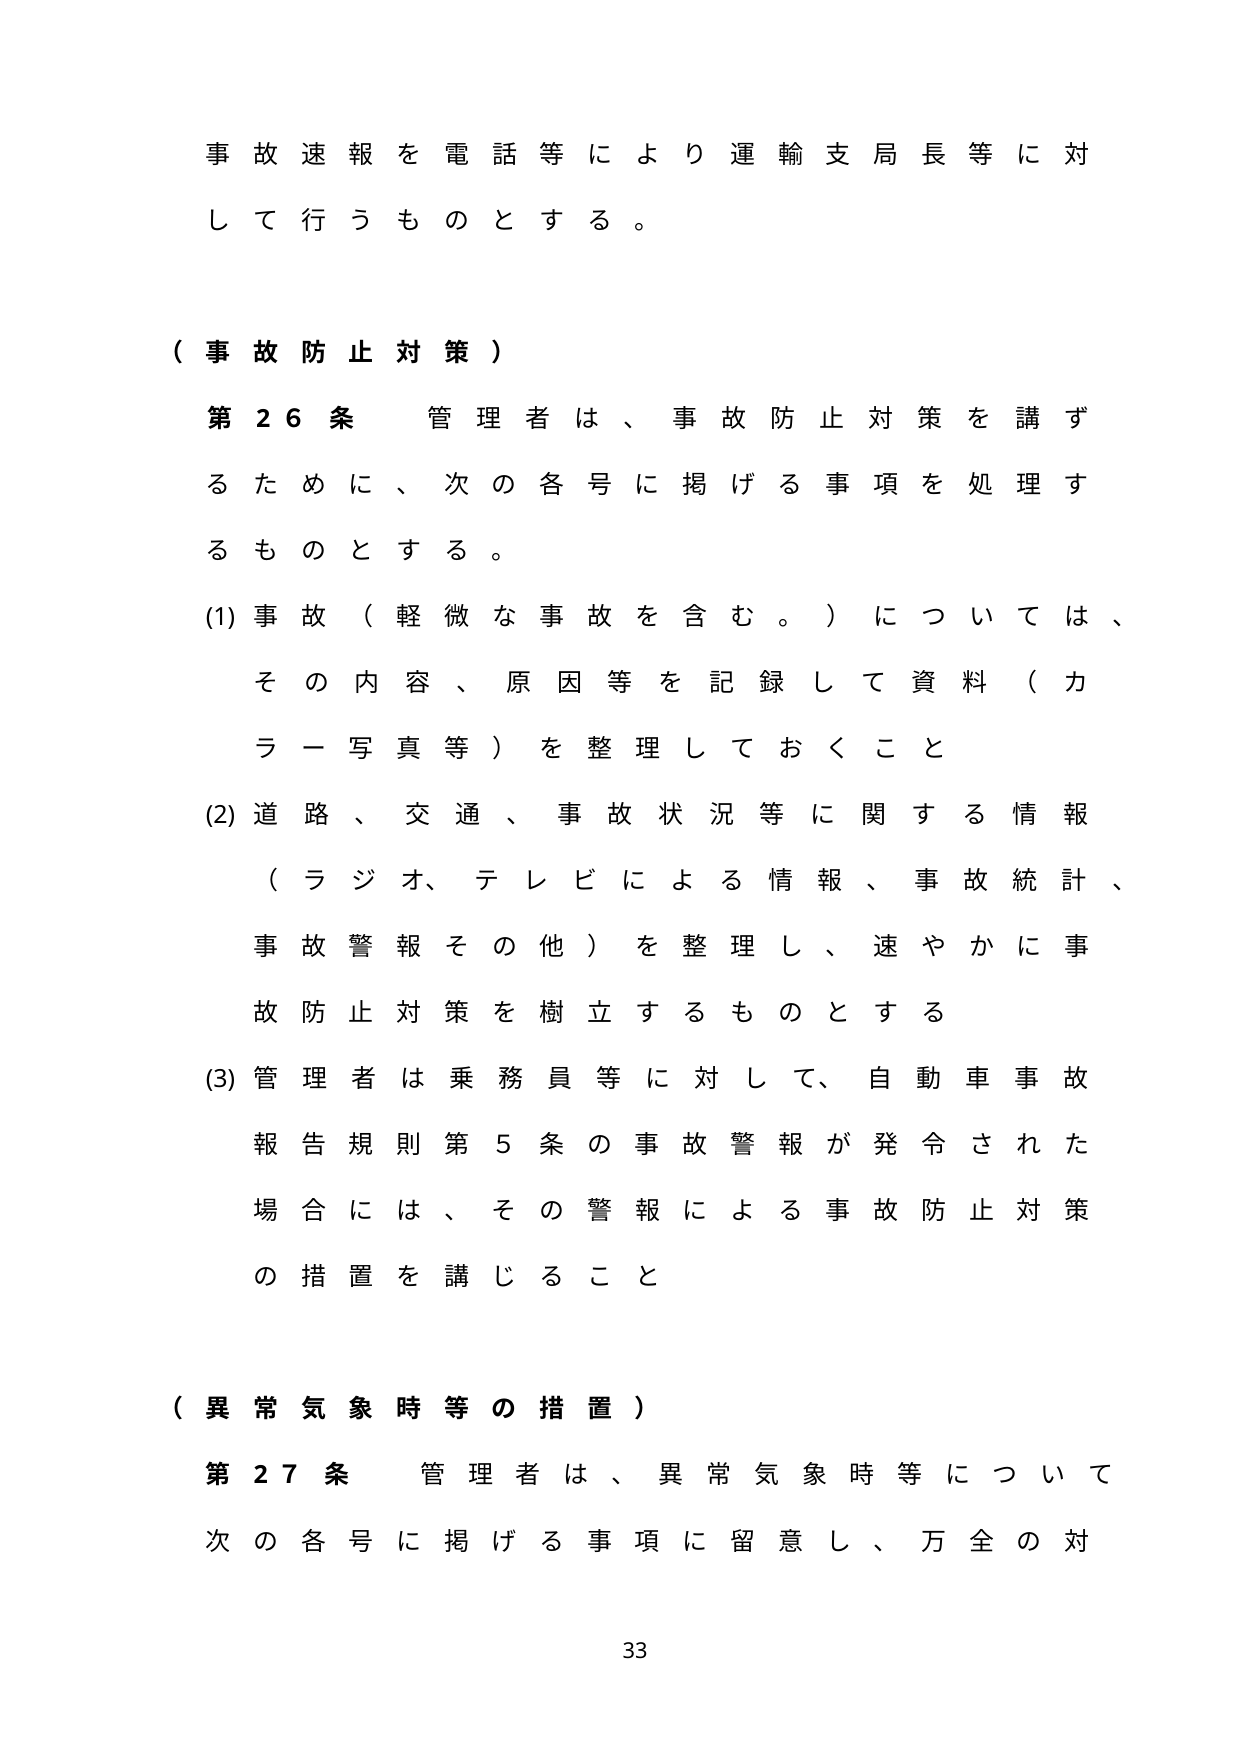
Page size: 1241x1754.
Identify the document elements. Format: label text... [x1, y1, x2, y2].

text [158, 1440, 1112, 1572]
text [158, 119, 1112, 251]
text 第2６条 管理者は、事故防止対策を講ずるために、次の各号に掲げる事項を処理するものとする。 [158, 383, 1112, 581]
list 道路、交通、事故状況等に関する情報（ラジオ、テレビによる情報、事故統計、事故警報その他）を整理し、速やかに事故防止対策を樹立するものとする [205, 779, 1112, 1044]
list 管理者は乗務員等に対して、自動車事故報告規則第５条の事故警報が発令された場合には、その警報による事故防止対策の措置を講じること [205, 1044, 1112, 1308]
text （事故防止対策） [158, 317, 1112, 383]
text （異常気象時等の措置） [158, 1374, 1112, 1440]
list 事故（軽微な事故を含む。）については、その内容、原因等を記録して資料（カラー写真等）を整理しておくこと [205, 581, 1112, 779]
